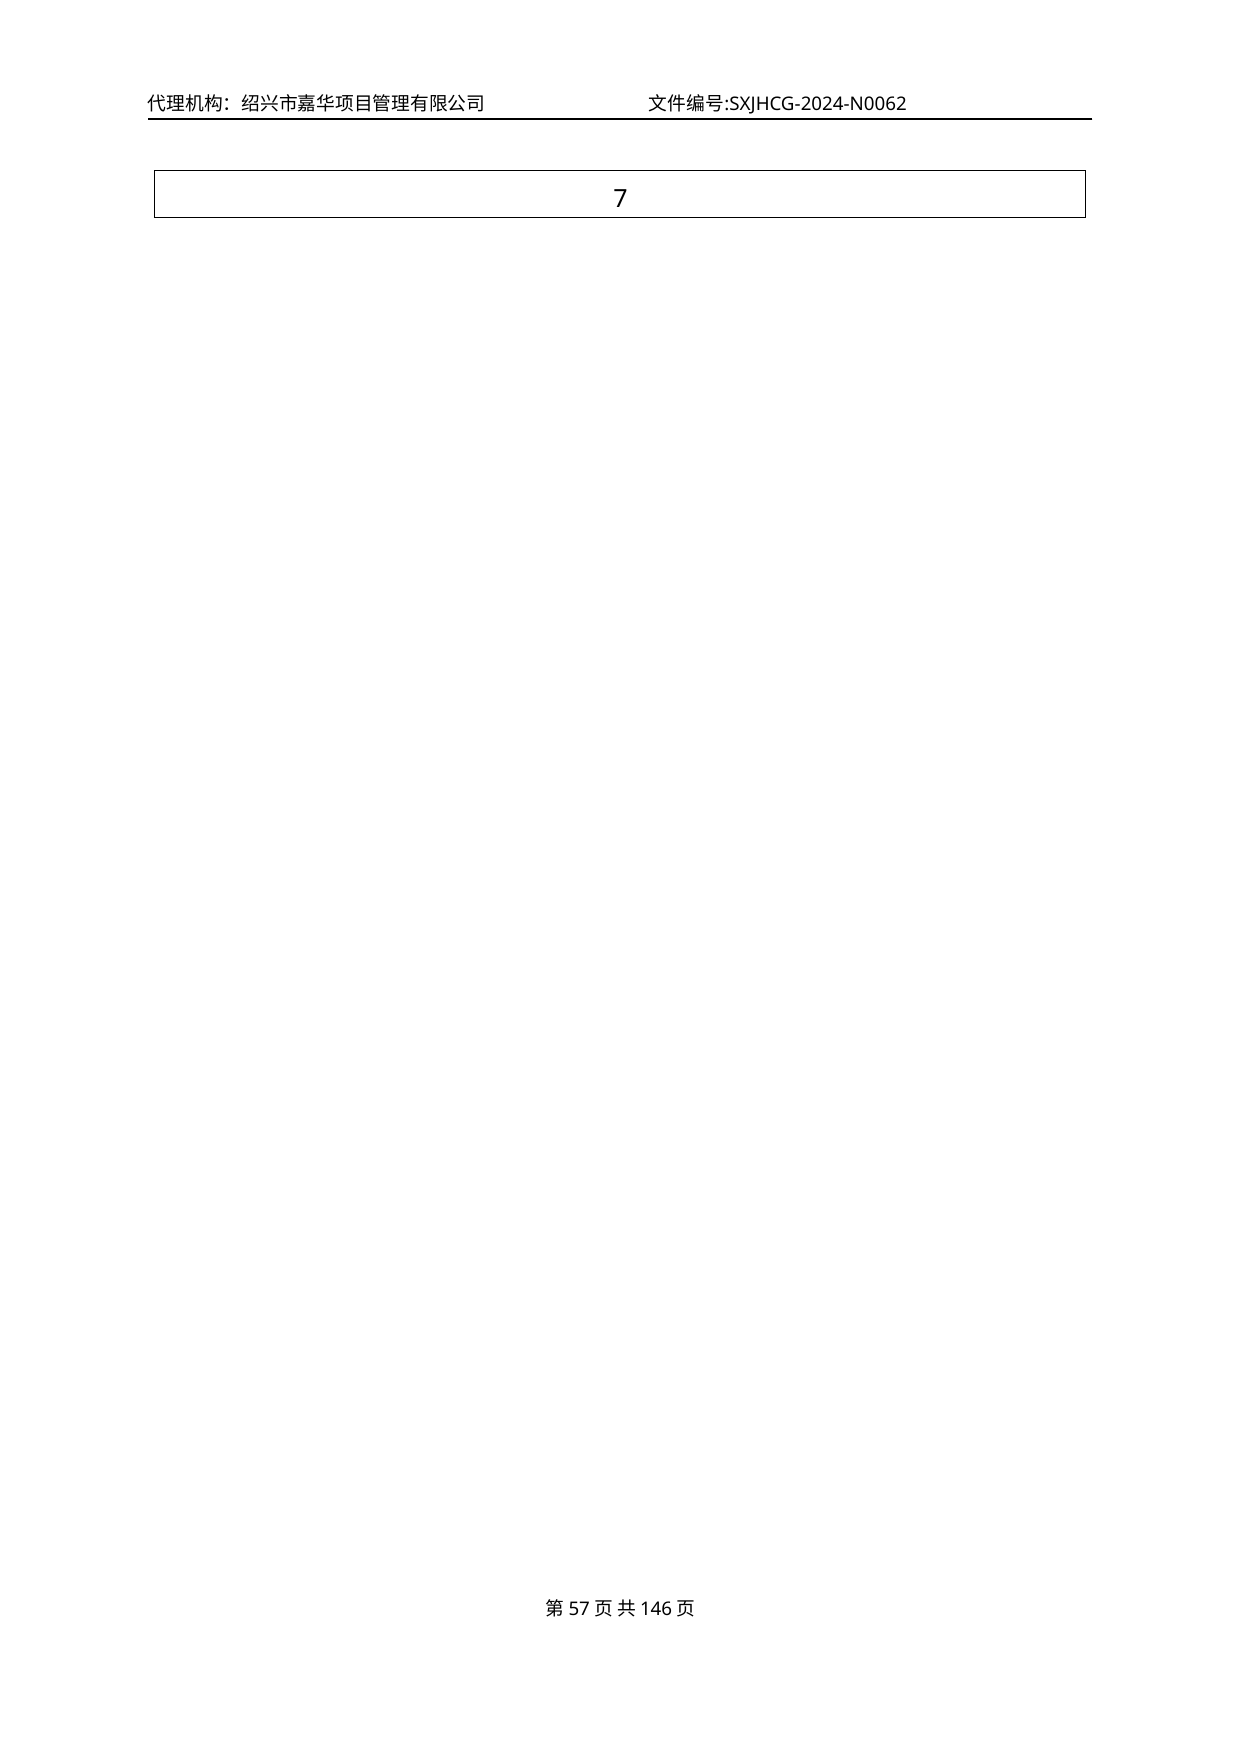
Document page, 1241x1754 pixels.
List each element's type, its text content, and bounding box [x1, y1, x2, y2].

table_cell 7 [155, 171, 1085, 217]
